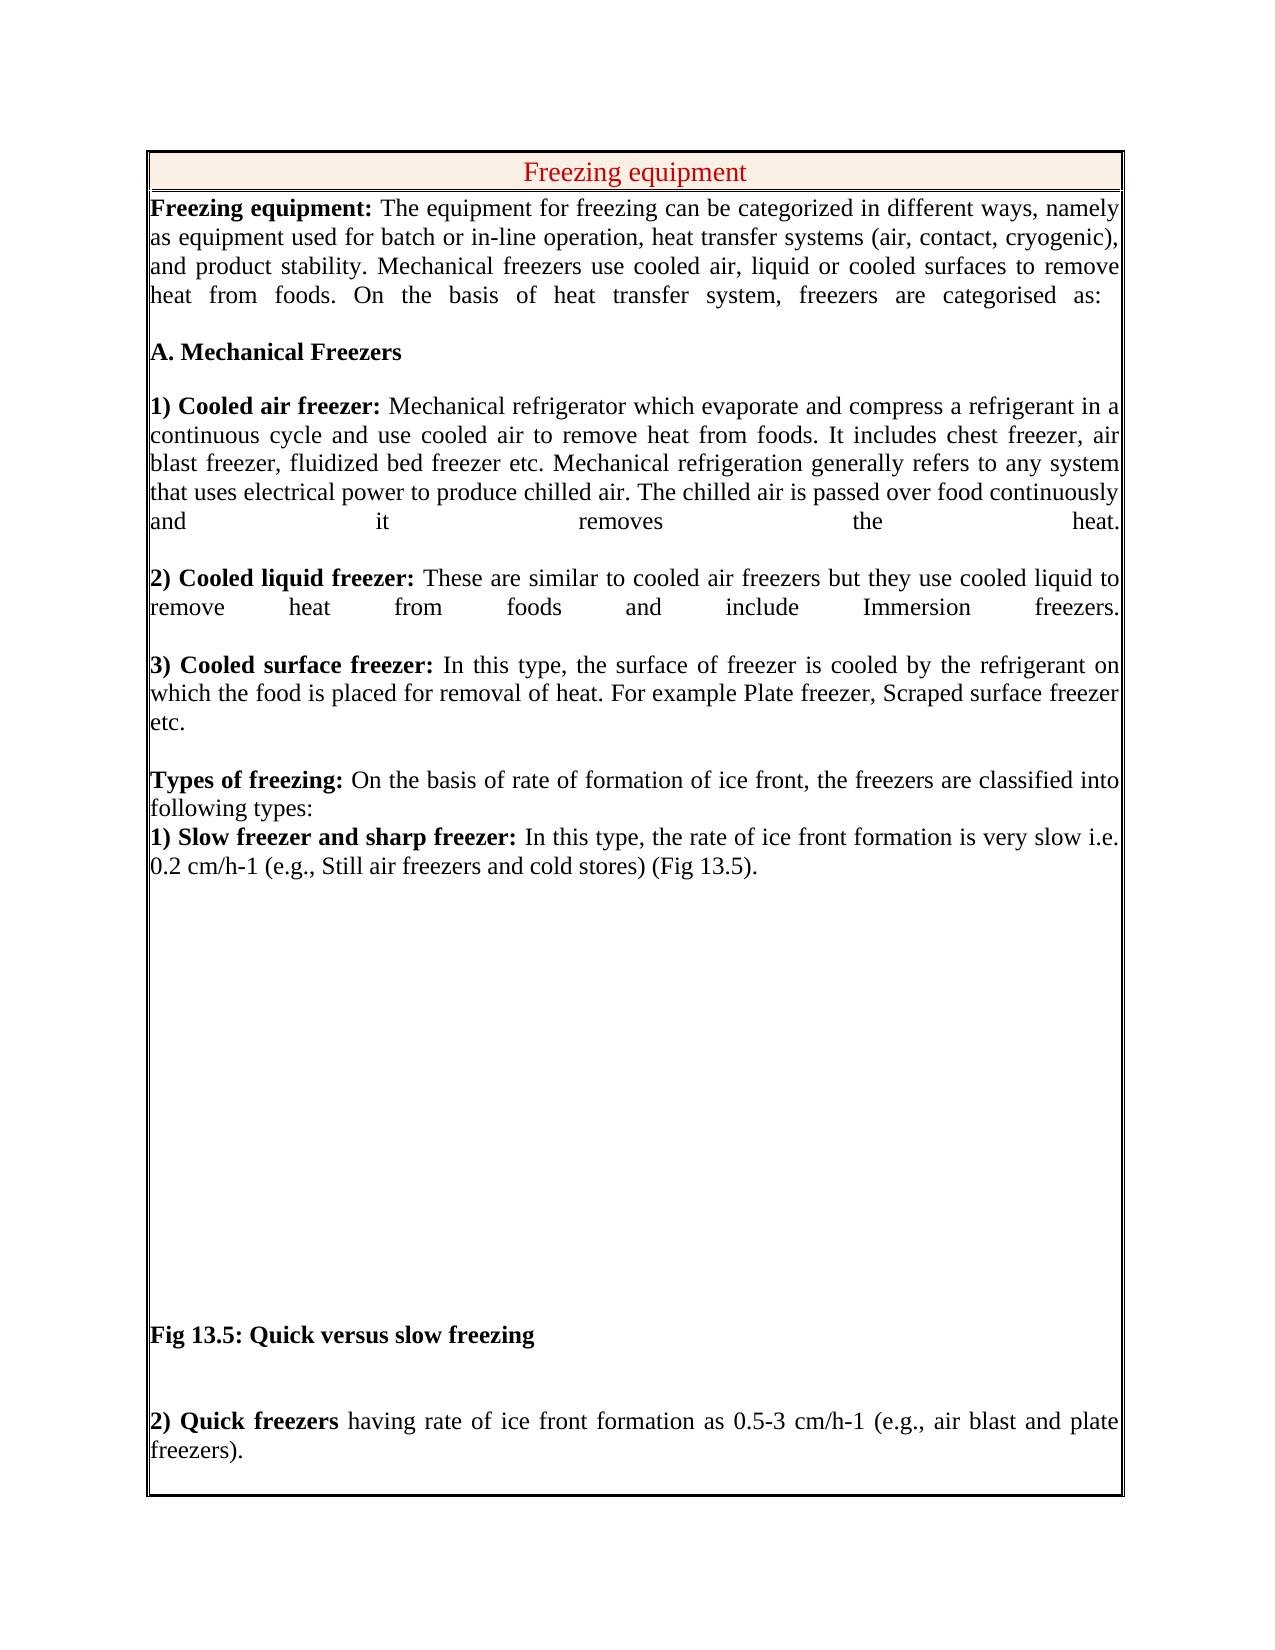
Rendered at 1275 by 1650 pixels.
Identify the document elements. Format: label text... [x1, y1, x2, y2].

table_header Freezing equipment [150, 153, 1121, 189]
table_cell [148, 189, 1123, 1494]
